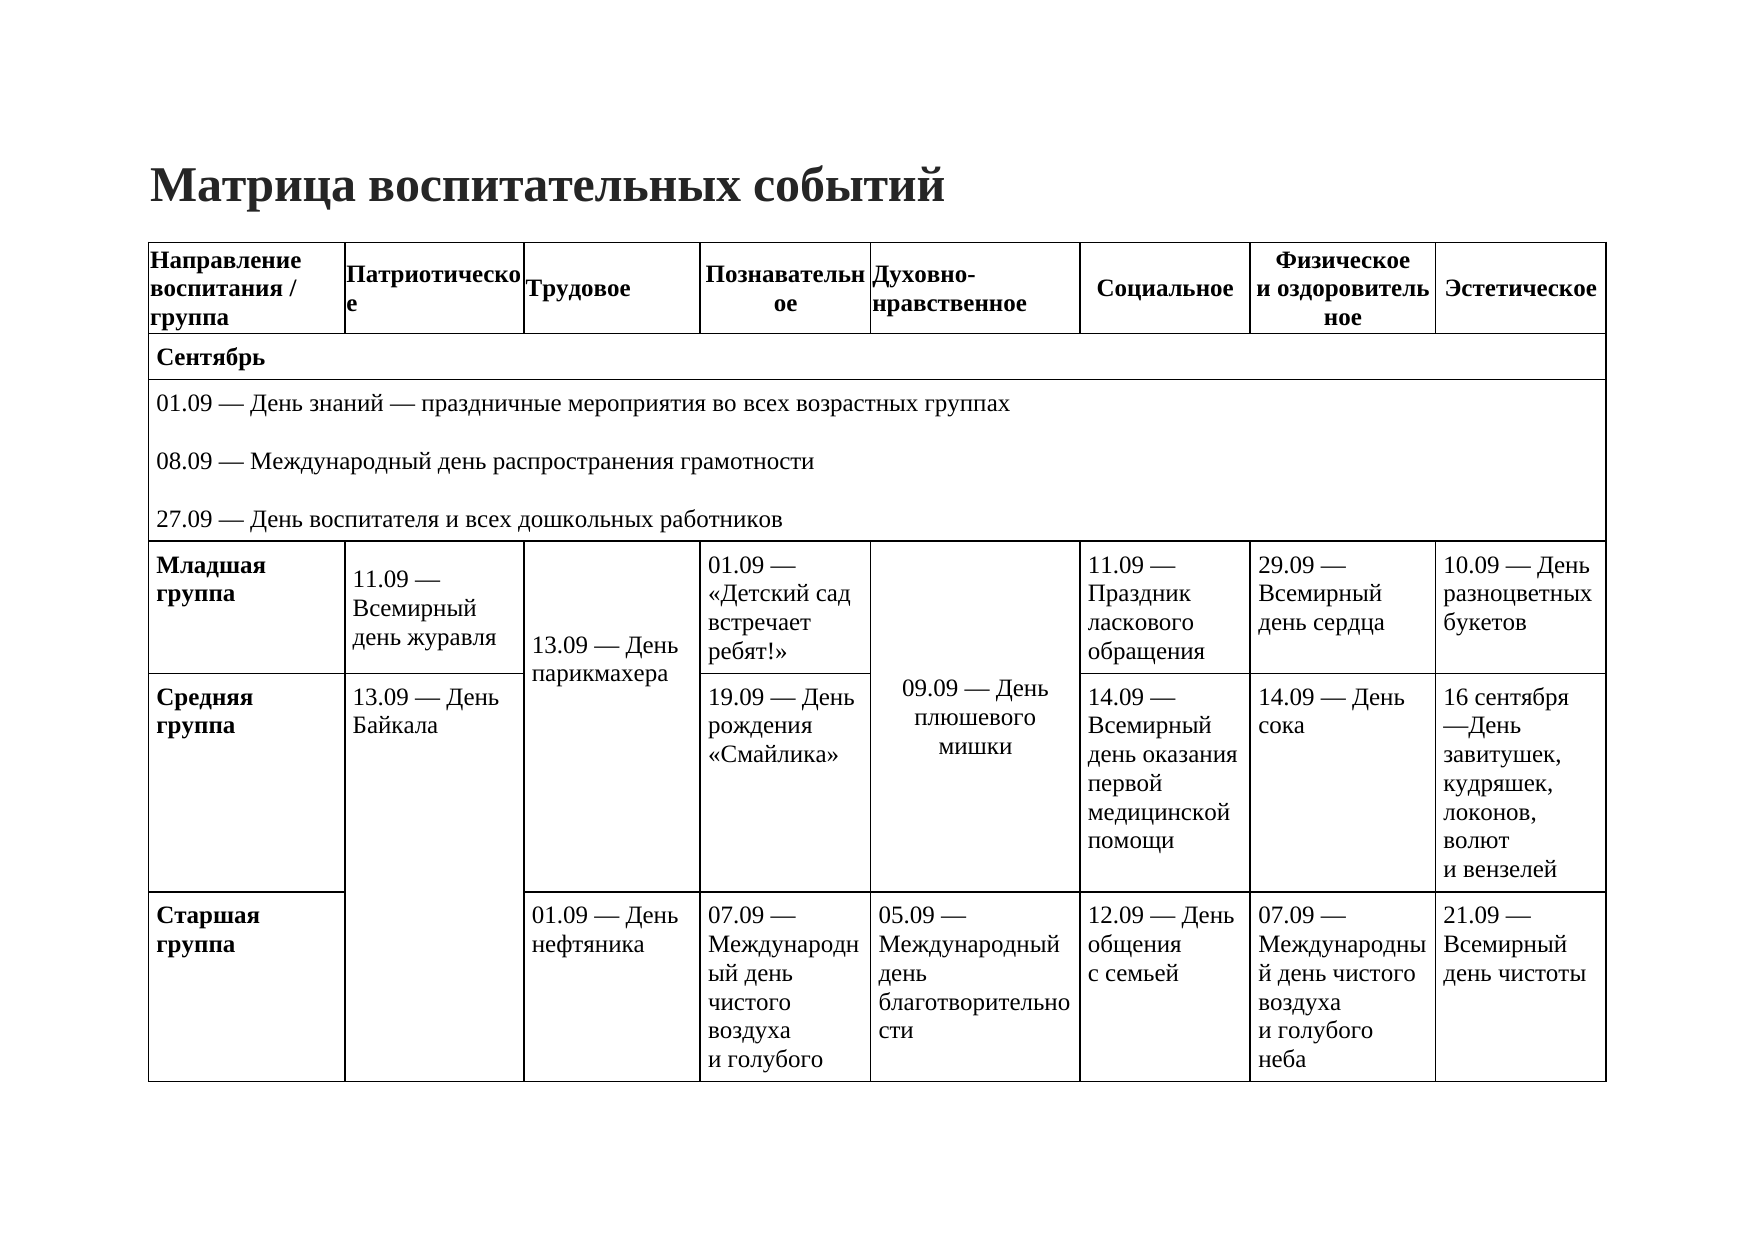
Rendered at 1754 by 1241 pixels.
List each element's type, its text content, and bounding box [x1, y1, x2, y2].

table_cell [525, 893, 699, 1081]
table_cell 14.09 — Всемирный день оказания первой медицинской помощи [1081, 674, 1249, 891]
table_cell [1081, 893, 1249, 1081]
text Матрица воспитательных событий [150, 150, 1604, 212]
table_header Физическое и оздоровительное [1251, 243, 1435, 333]
table_header Социальное [1081, 243, 1249, 333]
table_cell 09.09 — День плюшевого мишки [871, 542, 1079, 891]
table_header Познавательное [701, 243, 870, 333]
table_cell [1436, 893, 1605, 1081]
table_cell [871, 893, 1079, 1081]
table_cell 11.09 — Всемирный день журавля [346, 542, 523, 672]
table_cell 14.09 — День сока [1251, 674, 1435, 891]
table_cell 19.09 — День рождения «Смайлика» [701, 674, 870, 891]
table_cell Сентябрь [149, 334, 1605, 378]
table_header Трудовое [525, 243, 699, 333]
table_header Эстетическое [1436, 243, 1605, 333]
table_cell 10.09 — День разноцветных букетов [1436, 542, 1605, 672]
table_cell 01.09 — День знаний — праздничные мероприятия во всех возрастных группах 08.09 — Международный день распространения грамотности 27.09 — День воспитателя и всех дошкольных работников [149, 380, 1605, 540]
table_cell 16 сентября —День завитушек, кудряшек, локонов, волют и вензелей [1436, 674, 1605, 891]
table_header Направление воспитания / группа [149, 243, 344, 333]
table_cell Младшая группа [149, 542, 344, 672]
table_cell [701, 893, 870, 1081]
table_cell 13.09 — День парикмахера [525, 542, 699, 891]
table_cell Старшая группа [149, 893, 344, 1081]
table_cell 29.09 — Всемирный день сердца [1251, 542, 1435, 672]
table_cell 11.09 — Праздник ласкового обращения [1081, 542, 1249, 672]
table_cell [1251, 893, 1435, 1081]
table_cell 01.09 — «Детский сад встречает ребят!» [701, 542, 870, 672]
table_cell Средняя группа [149, 674, 344, 891]
table_header Патриотическое [346, 243, 523, 333]
table_header Духовно-нравственное [871, 243, 1079, 333]
table_cell 13.09 — День Байкала [346, 674, 523, 1081]
